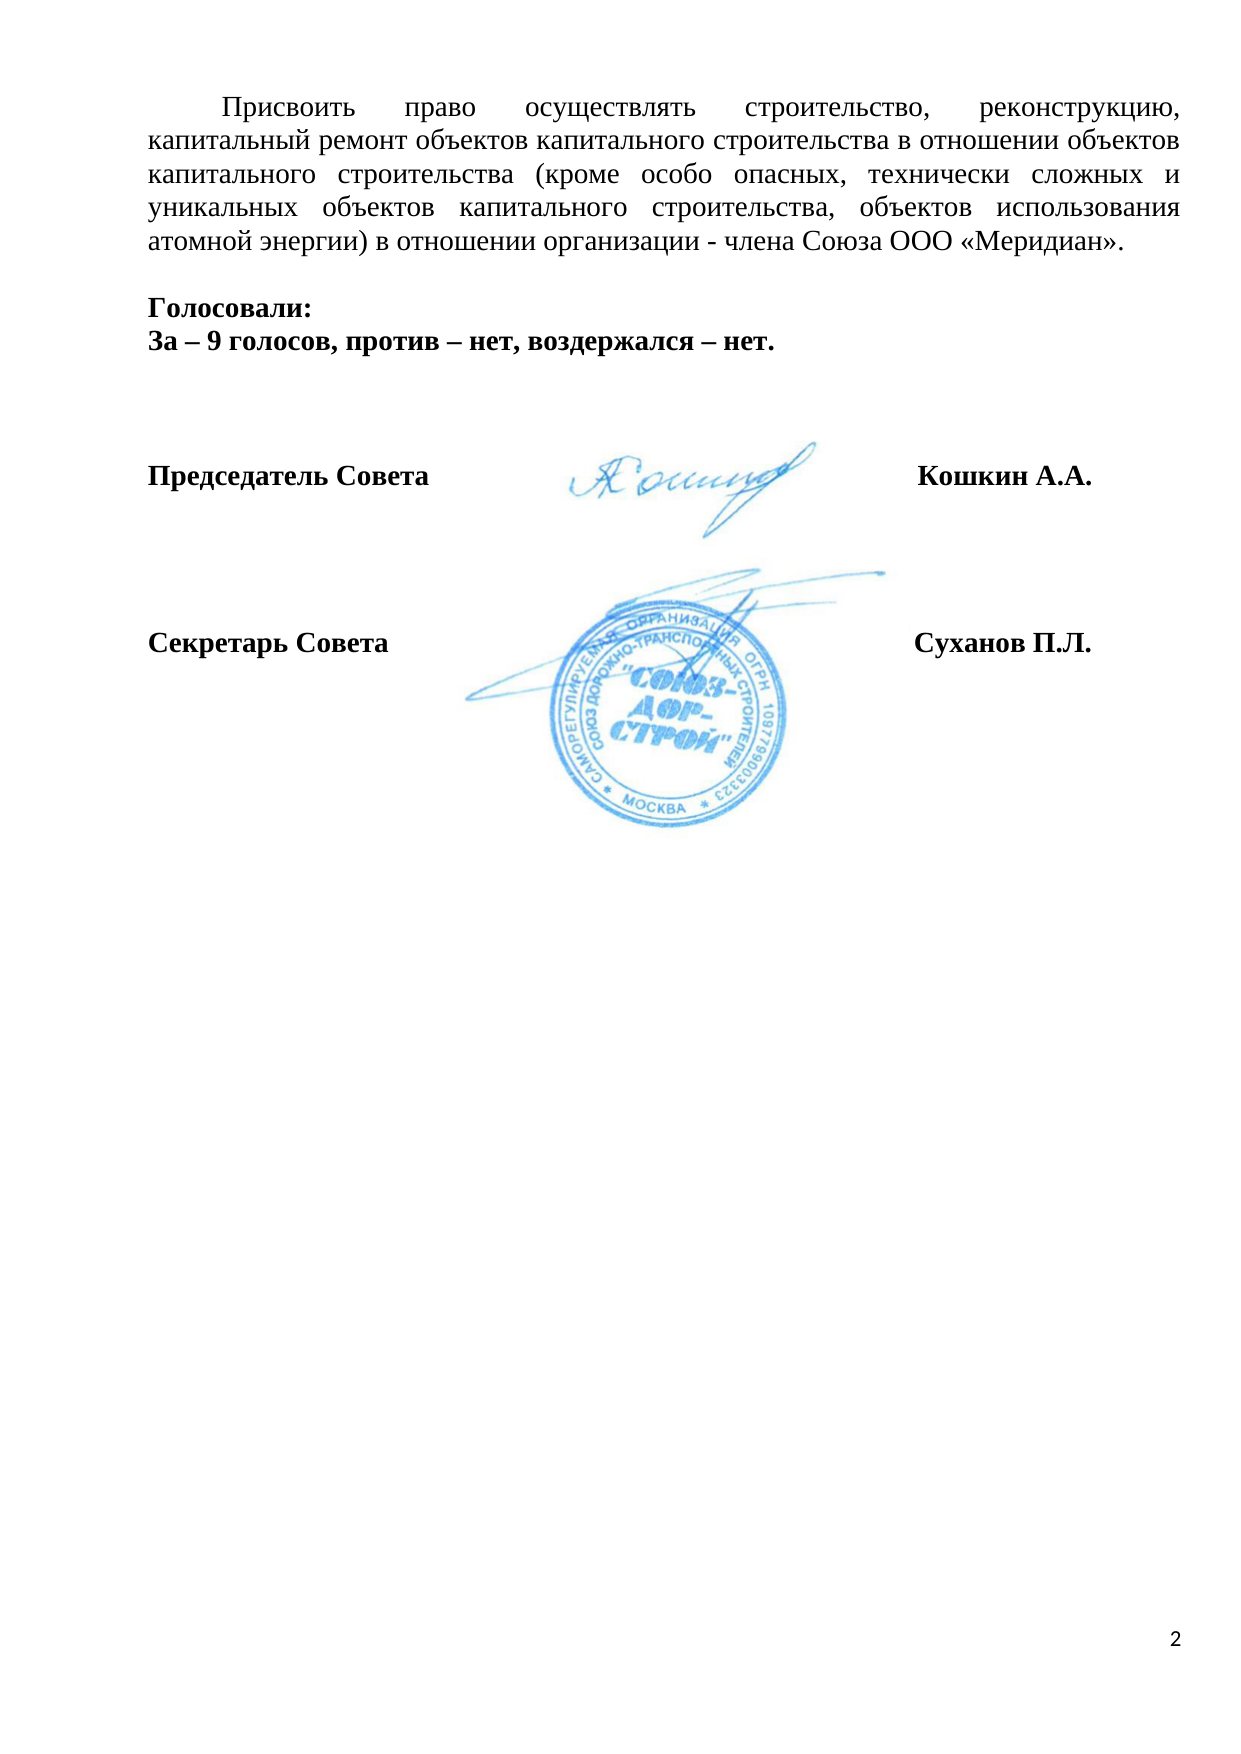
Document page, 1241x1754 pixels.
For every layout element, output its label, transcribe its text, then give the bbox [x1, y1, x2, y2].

picture [452, 659, 911, 846]
picture [452, 491, 911, 625]
picture [452, 429, 911, 458]
text Присвоить право осуществлять строительство, реконструкцию, капитальный ремонт объектов капитального строительства в отношении объектов капитального строительства (кроме особо опасных, технически сложных и уникальных объектов капитального строительства, объектов использования атомной энергии) в отношении организации - члена Союза ООО «Меридиан». [148, 89, 1181, 256]
text Голосовали: [148, 290, 1181, 323]
text Председатель Совета Кошкин А.А. [148, 458, 1181, 491]
text За – 9 голосов, против – нет, воздержался – нет. [148, 323, 1181, 357]
text Секретарь Совета Суханов П.Л. [148, 625, 1181, 659]
